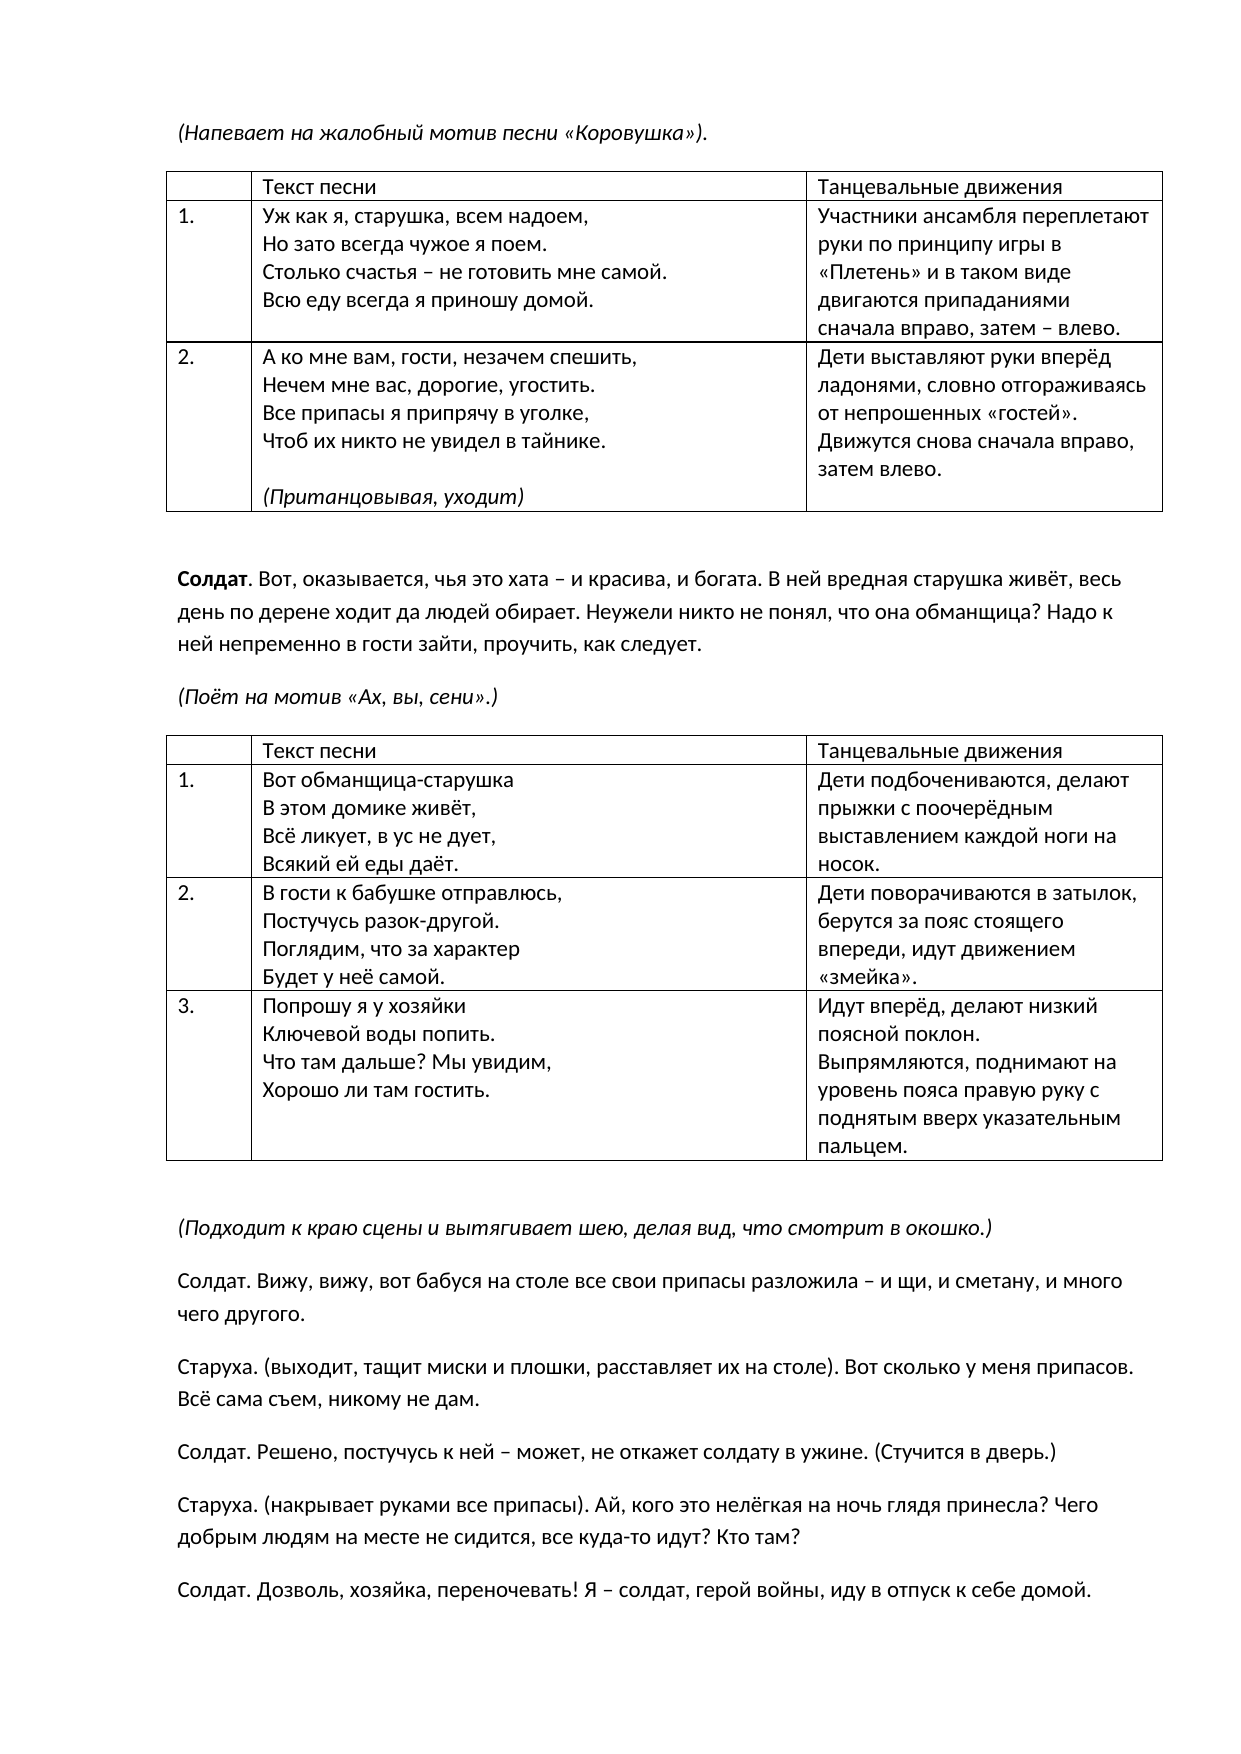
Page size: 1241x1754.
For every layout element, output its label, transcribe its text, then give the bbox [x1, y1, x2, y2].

table_cell Попрошу я у хозяйки Ключевой воды попить. Что там дальше? Мы увидим, Хорошо ли там гостить. [252, 991, 806, 1159]
text Солдат. Вижу, вижу, вот бабуся на столе все свои припасы разложила – и щи, и сметану, и много чего другого. [177, 1267, 1152, 1327]
table_cell 1. [167, 765, 251, 877]
table_cell Участники ансамбля переплетают руки по принципу игры в «Плетень» и в таком виде двигаются припаданиями сначала вправо, затем – влево. [807, 201, 1162, 341]
table_cell А ко мне вам, гости, незачем спешить, Нечем мне вас, дорогие, угостить. Все припасы я припрячу в уголке, Чтоб их никто не увидел в тайнике. (Пританцовывая, уходит) [252, 343, 806, 511]
text (Подходит к краю сцены и вытягивает шею, делая вид, что смотрит в окошко.) [177, 1213, 1152, 1242]
table_header Текст песни [252, 172, 806, 200]
table_cell 2. [167, 878, 251, 990]
table_cell Уж как я, старушка, всем надоем, Но зато всегда чужое я поем. Столько счастья – не готовить мне самой. Всю еду всегда я приношу домой. [252, 201, 806, 341]
table_header Танцевальные движения [807, 172, 1162, 200]
table_cell Дети выставляют руки вперёд ладонями, словно отгораживаясь от непрошенных «гостей». Движутся снова сначала вправо, затем влево. [807, 343, 1162, 511]
table_cell Дети подбочениваются, делают прыжки с поочерёдным выставлением каждой ноги на носок. [807, 765, 1162, 877]
table_cell Вот обманщица-старушка В этом домике живёт, Всё ликует, в ус не дует, Всякий ей еды даёт. [252, 765, 806, 877]
text Солдат. Решено, постучусь к ней – может, не откажет солдату в ужине. (Стучится в дверь.) [177, 1437, 1152, 1465]
table_header Танцевальные движения [807, 736, 1162, 764]
table_cell 2. [167, 343, 251, 511]
table_cell В гости к бабушке отправлюсь, Постучусь разок-другой. Поглядим, что за характер Будет у неё самой. [252, 878, 806, 990]
text Старуха. (выходит, тащит миски и плошки, расставляет их на столе). Вот сколько у меня припасов. Всё сама съем, никому не дам. [177, 1352, 1152, 1412]
text Солдат. Дозволь, хозяйка, переночевать! Я – солдат, герой войны, иду в отпуск к себе домой. [177, 1575, 1152, 1603]
text (Поёт на мотив «Ах, вы, сени».) [177, 682, 1152, 710]
table_header Текст песни [252, 736, 806, 764]
table_header [167, 172, 251, 200]
text Старуха. (накрывает руками все припасы). Ай, кого это нелёгкая на ночь глядя принесла? Чего добрым людям на месте не сидится, все куда-то идут? Кто там? [177, 1490, 1152, 1550]
table_cell 1. [167, 201, 251, 341]
text Солдат. Вот, оказывается, чья это хата – и красива, и богата. В ней вредная старушка живёт, весь день по дерене ходит да людей обирает. Неужели никто не понял, что она обманщица? Надо к ней непременно в гости зайти, проучить, как следует. [177, 564, 1152, 657]
table_cell 3. [167, 991, 251, 1159]
table_cell Идут вперёд, делают низкий поясной поклон. Выпрямляются, поднимают на уровень пояса правую руку с поднятым вверх указательным пальцем. [807, 991, 1162, 1159]
table_cell Дети поворачиваются в затылок, берутся за пояс стоящего впереди, идут движением «змейка». [807, 878, 1162, 990]
table_header [167, 736, 251, 764]
text (Напевает на жалобный мотив песни «Коровушка»). [177, 118, 1152, 146]
